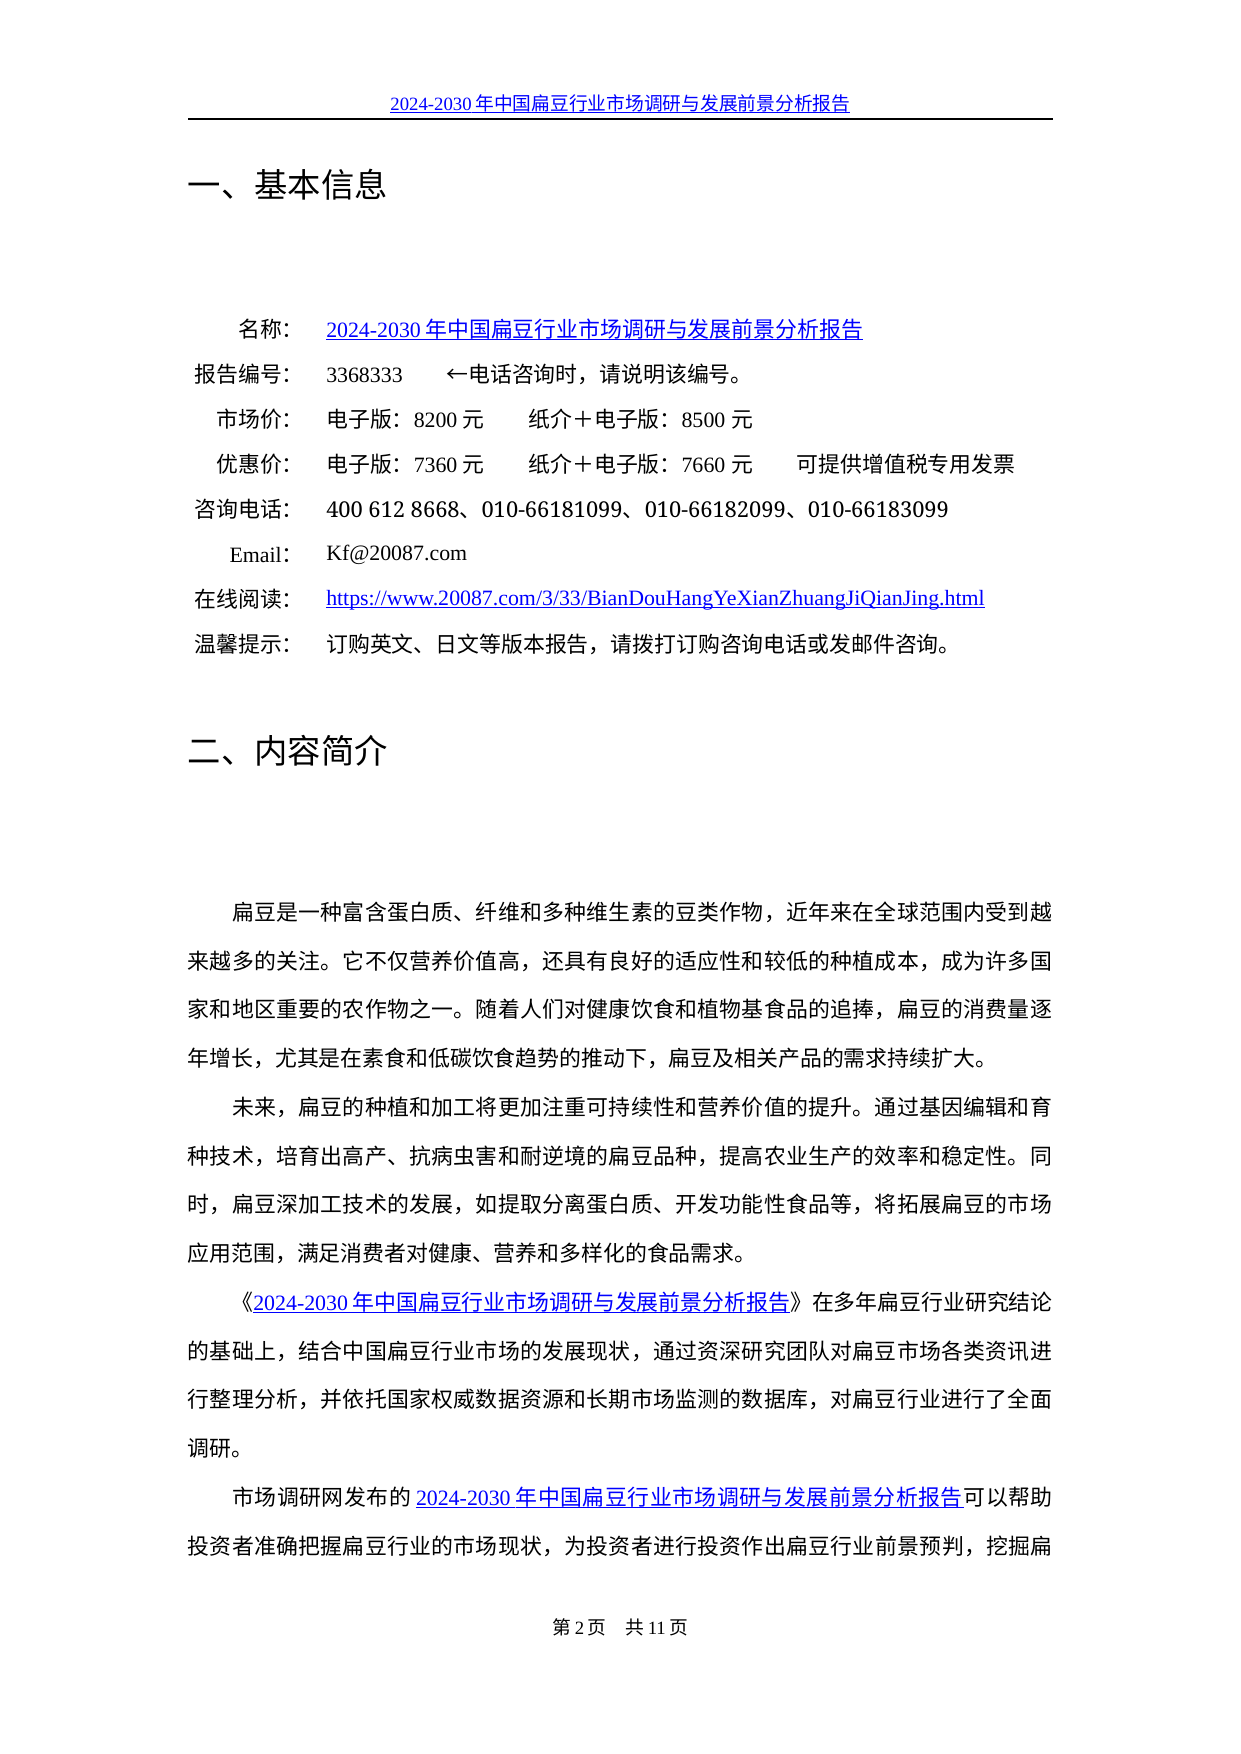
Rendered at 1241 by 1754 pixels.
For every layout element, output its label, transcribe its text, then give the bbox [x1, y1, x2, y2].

table_cell Email： [167, 537, 315, 582]
table_header 名称： [167, 312, 315, 357]
table_cell 电子版：7360 元 纸介＋电子版：7660 元 可提供增值税专用发票 [315, 447, 1073, 492]
table_cell 咨询电话： [167, 492, 315, 537]
table_cell 400 612 8668、010-66181099、010-66182099、010-66183099 [315, 492, 1073, 537]
table_cell 温馨提示： [167, 627, 315, 672]
table_cell 订购英文、日文等版本报告，请拨打订购咨询电话或发邮件咨询。 [315, 627, 1073, 672]
table_cell 优惠价： [167, 447, 315, 492]
table_header 2024-2030年中国扁豆行业市场调研与发展前景分析报告 [315, 312, 1073, 357]
table_cell 市场价： [167, 402, 315, 447]
table_cell Kf@20087.com [315, 537, 1073, 582]
table_cell 3368333 ←电话咨询时，请说明该编号。 [315, 357, 1073, 402]
table_cell 在线阅读： [167, 582, 315, 627]
table_cell 电子版：8200 元 纸介＋电子版：8500 元 [315, 402, 1073, 447]
title 一、基本信息 [187, 150, 1053, 215]
table_cell [315, 582, 1073, 627]
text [187, 894, 1053, 1561]
title 二、内容简介 [187, 717, 1053, 782]
table_cell 报告编号： [167, 357, 315, 402]
